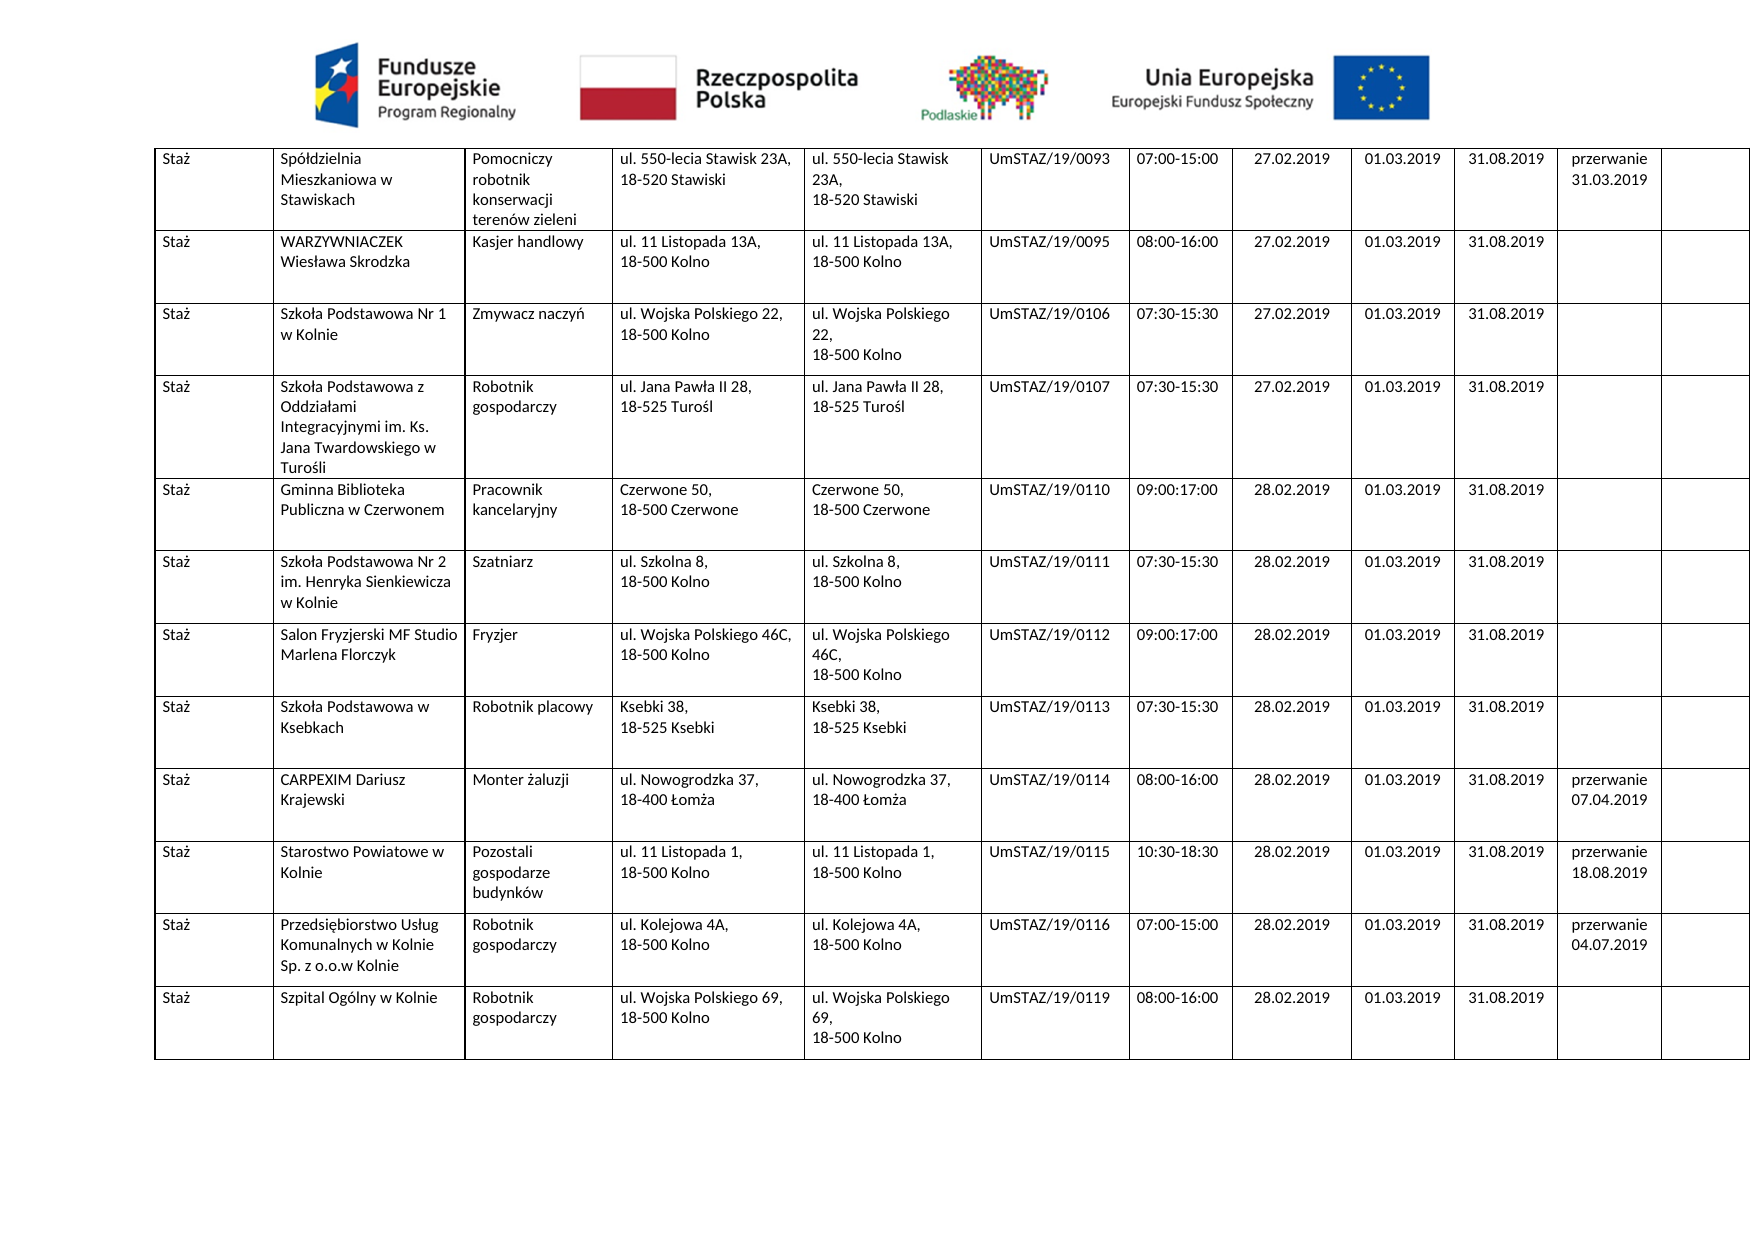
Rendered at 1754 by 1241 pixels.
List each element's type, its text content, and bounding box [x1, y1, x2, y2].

table_cell [1662, 914, 1749, 986]
table_cell Przedsiębiorstwo Usług Komunalnych w Kolnie Sp. z o.o.w Kolnie [274, 914, 464, 986]
table_cell Szkoła Podstawowa Nr 2 im. Henryka Sienkiewicza w Kolnie [274, 551, 464, 623]
table_cell 28.02.2019 [1233, 769, 1351, 841]
table_cell ul. Wojska Polskiego 46C, 18-500 Kolno [805, 624, 981, 696]
table_cell 31.08.2019 [1455, 149, 1557, 230]
table_cell [1662, 376, 1749, 478]
table_cell 27.02.2019 [1233, 149, 1351, 230]
table_cell Czerwone 50, 18-500 Czerwone [613, 479, 804, 550]
table_cell Monter żaluzji [466, 769, 612, 841]
table_cell 01.03.2019 [1352, 697, 1454, 768]
table_cell 10:30-18:30 [1130, 842, 1232, 913]
table_cell 27.02.2019 [1233, 304, 1351, 375]
table_cell Staż [156, 987, 273, 1058]
table_cell 31.08.2019 [1455, 842, 1557, 913]
table_cell ul. Wojska Polskiego 46C, 18-500 Kolno [613, 624, 804, 696]
table_cell Szkoła Podstawowa w Ksebkach [274, 697, 464, 768]
table_cell [1662, 231, 1749, 302]
table_cell [1558, 551, 1661, 623]
table_cell 27.02.2019 [1233, 376, 1351, 478]
table_cell ul. Nowogrodzka 37, 18-400 Łomża [805, 769, 981, 841]
table_cell 07:30-15:30 [1130, 304, 1232, 375]
table_cell UmSTAZ/19/0095 [982, 231, 1129, 302]
table_cell przerwanie 04.07.2019 [1558, 914, 1661, 986]
table_cell UmSTAZ/19/0110 [982, 479, 1129, 550]
table_cell [1558, 376, 1661, 478]
table_cell [1662, 697, 1749, 768]
table_cell UmSTAZ/19/0106 [982, 304, 1129, 375]
table_cell UmSTAZ/19/0107 [982, 376, 1129, 478]
table_cell ul. Nowogrodzka 37, 18-400 Łomża [613, 769, 804, 841]
table_cell przerwanie 07.04.2019 [1558, 769, 1661, 841]
table_cell Staż [156, 551, 273, 623]
table_cell Staż [156, 479, 273, 550]
table_cell 01.03.2019 [1352, 149, 1454, 230]
table_cell 07:00-15:00 [1130, 149, 1232, 230]
table_cell 01.03.2019 [1352, 624, 1454, 696]
table_cell 28.02.2019 [1233, 842, 1351, 913]
table_cell 28.02.2019 [1233, 479, 1351, 550]
table_cell 01.03.2019 [1352, 551, 1454, 623]
table_cell ul. Wojska Polskiego 22, 18-500 Kolno [805, 304, 981, 375]
table_cell UmSTAZ/19/0112 [982, 624, 1129, 696]
table_cell 07:30-15:30 [1130, 697, 1232, 768]
table_cell Gminna Biblioteka Publiczna w Czerwonem [274, 479, 464, 550]
table_cell Staż [156, 304, 273, 375]
table_cell 01.03.2019 [1352, 376, 1454, 478]
table_cell ul. 11 Listopada 13A, 18-500 Kolno [805, 231, 981, 302]
table_cell Zmywacz naczyń [466, 304, 612, 375]
table_cell Kasjer handlowy [466, 231, 612, 302]
table_cell [1558, 479, 1661, 550]
table_cell UmSTAZ/19/0113 [982, 697, 1129, 768]
table_cell Staż [156, 231, 273, 302]
table_cell Salon Fryzjerski MF Studio Marlena Florczyk [274, 624, 464, 696]
table_cell 31.08.2019 [1455, 231, 1557, 302]
table_cell ul. 11 Listopada 1, 18-500 Kolno [613, 842, 804, 913]
table_cell ul. Wojska Polskiego 69, 18-500 Kolno [805, 987, 981, 1058]
table_cell ul. Kolejowa 4A, 18-500 Kolno [805, 914, 981, 986]
table_cell 27.02.2019 [1233, 231, 1351, 302]
table_cell WARZYWNIACZEK Wiesława Skrodzka [274, 231, 464, 302]
table_cell Szkoła Podstawowa z Oddziałami Integracyjnymi im. Ks. Jana Twardowskiego w Turośli [274, 376, 464, 478]
table_cell ul. Szkolna 8, 18-500 Kolno [613, 551, 804, 623]
table_cell Pracownik kancelaryjny [466, 479, 612, 550]
table_cell Staż [156, 842, 273, 913]
table_cell 31.08.2019 [1455, 987, 1557, 1058]
table_cell UmSTAZ/19/0114 [982, 769, 1129, 841]
table_cell [1558, 624, 1661, 696]
table_cell Starostwo Powiatowe w Kolnie [274, 842, 464, 913]
table_cell [1662, 769, 1749, 841]
table_cell UmSTAZ/19/0119 [982, 987, 1129, 1058]
table_cell Staż [156, 624, 273, 696]
table_cell [1558, 987, 1661, 1058]
table_cell 28.02.2019 [1233, 987, 1351, 1058]
table_cell [1662, 624, 1749, 696]
table_cell Spółdzielnia Mieszkaniowa w Stawiskach [274, 149, 464, 230]
table_cell 31.08.2019 [1455, 304, 1557, 375]
table_cell 01.03.2019 [1352, 231, 1454, 302]
table_cell Robotnik gospodarczy [466, 987, 612, 1058]
table_cell [1558, 304, 1661, 375]
table_cell 01.03.2019 [1352, 479, 1454, 550]
table_cell 08:00-16:00 [1130, 769, 1232, 841]
table_cell ul. Szkolna 8, 18-500 Kolno [805, 551, 981, 623]
table_cell ul. 11 Listopada 1, 18-500 Kolno [805, 842, 981, 913]
table_cell [1662, 479, 1749, 550]
table_cell 08:00-16:00 [1130, 987, 1232, 1058]
table_cell ul. 550-lecia Stawisk 23A, 18-520 Stawiski [805, 149, 981, 230]
table_cell 31.08.2019 [1455, 376, 1557, 478]
table_cell przerwanie 31.03.2019 [1558, 149, 1661, 230]
table_cell UmSTAZ/19/0111 [982, 551, 1129, 623]
table_cell Szpital Ogólny w Kolnie [274, 987, 464, 1058]
table_cell 28.02.2019 [1233, 551, 1351, 623]
table_cell Robotnik gospodarczy [466, 914, 612, 986]
table_cell [1662, 842, 1749, 913]
table_cell 07:30-15:30 [1130, 376, 1232, 478]
table_cell 01.03.2019 [1352, 304, 1454, 375]
table_cell ul. Wojska Polskiego 22, 18-500 Kolno [613, 304, 804, 375]
table_cell 01.03.2019 [1352, 914, 1454, 986]
picture [307, 39, 1447, 134]
table_cell 28.02.2019 [1233, 624, 1351, 696]
table_cell 31.08.2019 [1455, 769, 1557, 841]
table_cell ul. Kolejowa 4A, 18-500 Kolno [613, 914, 804, 986]
table_cell ul. 11 Listopada 13A, 18-500 Kolno [613, 231, 804, 302]
table_cell 07:00-15:00 [1130, 914, 1232, 986]
table_cell Robotnik placowy [466, 697, 612, 768]
table_cell Staż [156, 376, 273, 478]
table_cell 28.02.2019 [1233, 697, 1351, 768]
table_cell 31.08.2019 [1455, 697, 1557, 768]
table_cell Robotnik gospodarczy [466, 376, 612, 478]
table_cell ul. Jana Pawła II 28, 18-525 Turośl [613, 376, 804, 478]
table_cell 31.08.2019 [1455, 551, 1557, 623]
table_cell ul. 550-lecia Stawisk 23A, 18-520 Stawiski [613, 149, 804, 230]
table_cell Czerwone 50, 18-500 Czerwone [805, 479, 981, 550]
table_cell Szatniarz [466, 551, 612, 623]
table_cell 08:00-16:00 [1130, 231, 1232, 302]
table_cell 31.08.2019 [1455, 914, 1557, 986]
table_cell Staż [156, 914, 273, 986]
table_cell 31.08.2019 [1455, 624, 1557, 696]
table_cell Ksebki 38, 18-525 Ksebki [805, 697, 981, 768]
table_cell ul. Jana Pawła II 28, 18-525 Turośl [805, 376, 981, 478]
table_cell Staż [156, 149, 273, 230]
table_cell [1662, 987, 1749, 1058]
table_cell 31.08.2019 [1455, 479, 1557, 550]
table_cell ul. Wojska Polskiego 69, 18-500 Kolno [613, 987, 804, 1058]
table_cell [1558, 231, 1661, 302]
table_cell UmSTAZ/19/0093 [982, 149, 1129, 230]
table_cell przerwanie 18.08.2019 [1558, 842, 1661, 913]
table_cell UmSTAZ/19/0115 [982, 842, 1129, 913]
table_cell Staż [156, 769, 273, 841]
table_cell Pomocniczy robotnik konserwacji terenów zieleni [466, 149, 612, 230]
table_cell Ksebki 38, 18-525 Ksebki [613, 697, 804, 768]
table_cell UmSTAZ/19/0116 [982, 914, 1129, 986]
table_cell 01.03.2019 [1352, 842, 1454, 913]
table_cell Pozostali gospodarze budynków [466, 842, 612, 913]
table_cell [1662, 149, 1749, 230]
table_cell [1558, 697, 1661, 768]
table_cell [1662, 551, 1749, 623]
table_cell Fryzjer [466, 624, 612, 696]
table_cell 07:30-15:30 [1130, 551, 1232, 623]
table_cell 09:00:17:00 [1130, 479, 1232, 550]
table_cell CARPEXIM Dariusz Krajewski [274, 769, 464, 841]
table_cell [1662, 304, 1749, 375]
table_cell 01.03.2019 [1352, 769, 1454, 841]
table_cell 01.03.2019 [1352, 987, 1454, 1058]
table_cell Szkoła Podstawowa Nr 1 w Kolnie [274, 304, 464, 375]
table_cell Staż [156, 697, 273, 768]
table_cell 28.02.2019 [1233, 914, 1351, 986]
table_cell 09:00:17:00 [1130, 624, 1232, 696]
